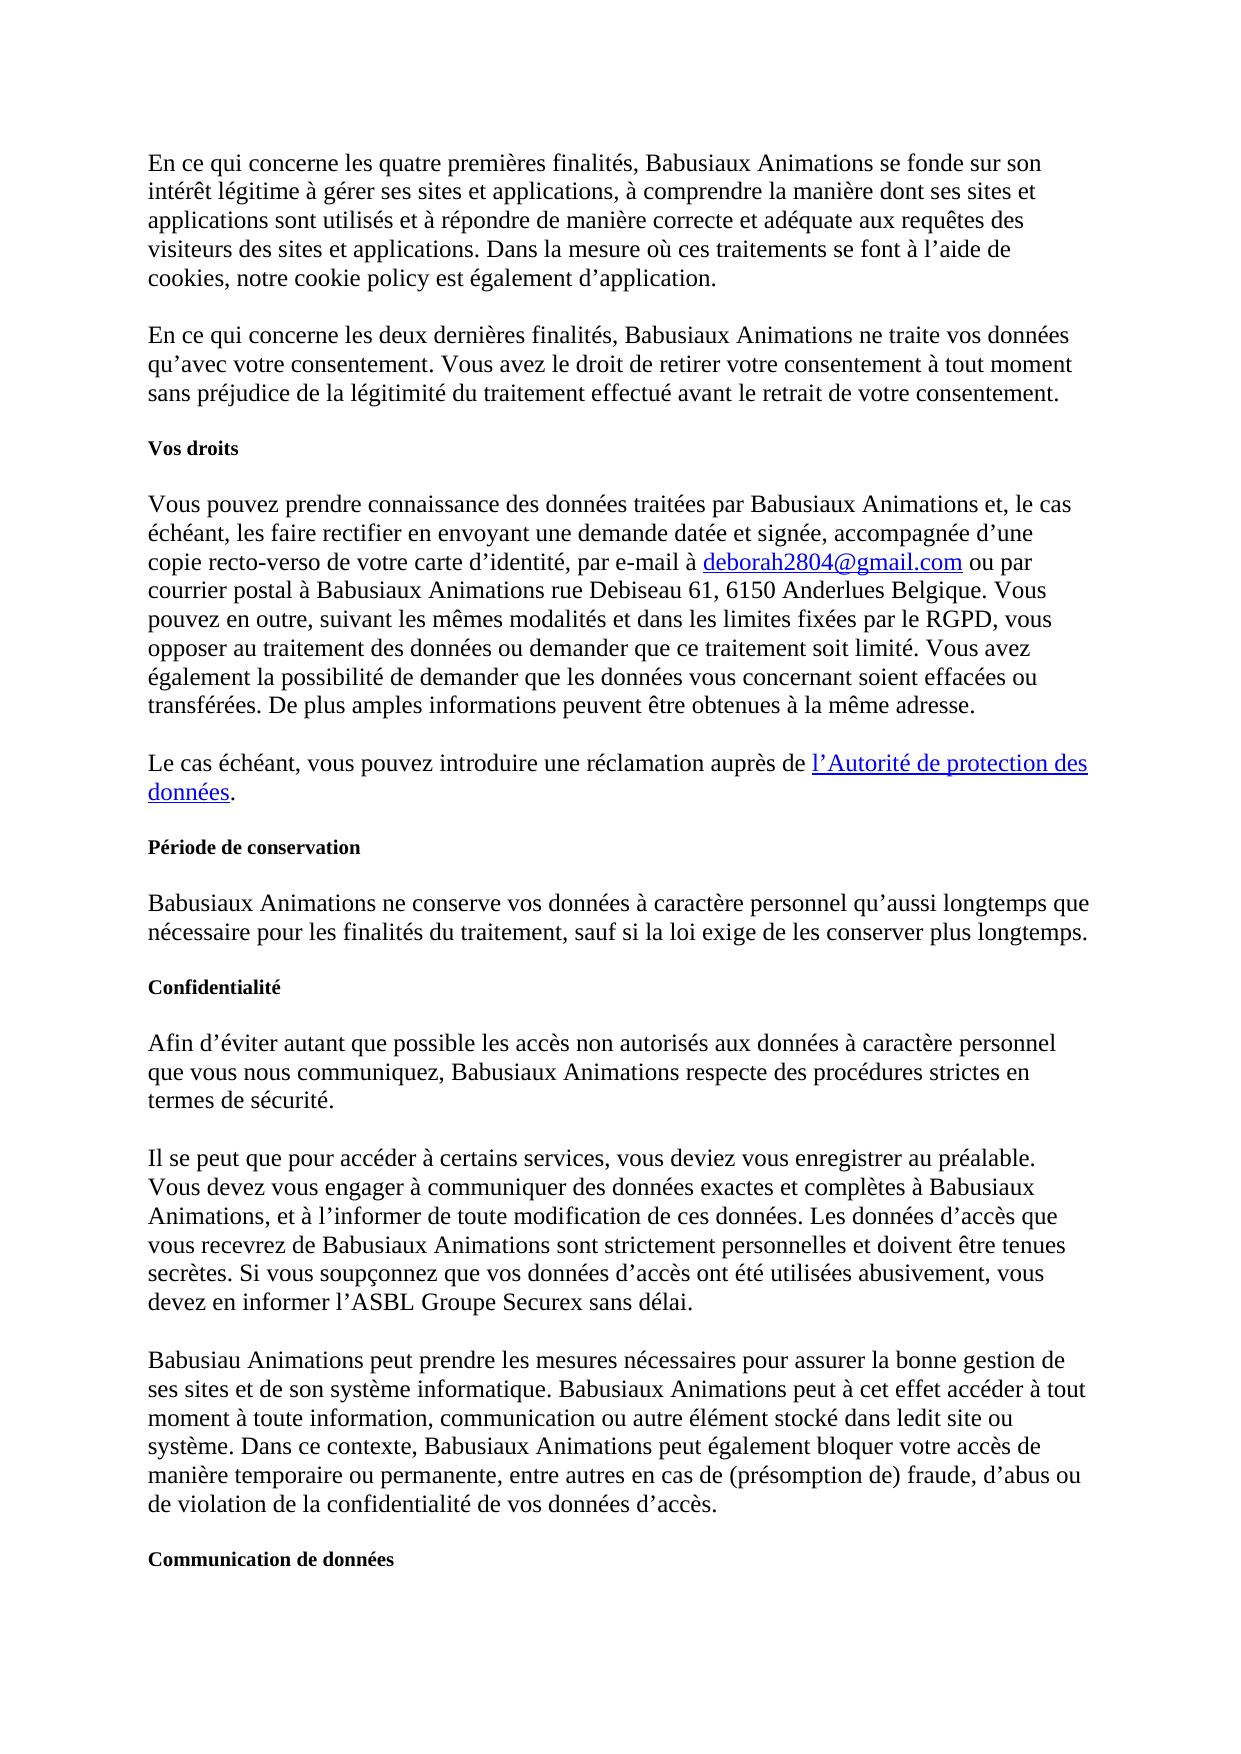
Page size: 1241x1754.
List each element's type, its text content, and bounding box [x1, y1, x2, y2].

text Communication de données [148, 1547, 1093, 1571]
text Babusiau Animations peut prendre les mesures nécessaires pour assurer la bonne gestion de ses sites et de son système informatique. Babusiaux Animations peut à cet effet accéder à tout moment à toute information, communication ou autre élément stocké dans ledit site ou système. Dans ce contexte, Babusiaux Animations peut également bloquer votre accès de manière temporaire ou permanente, entre autres en cas de (présomption de) fraude, d’abus ou de violation de la confidentialité de vos données d’accès. [148, 1345, 1093, 1518]
text En ce qui concerne les quatre premières finalités, Babusiaux Animations se fonde sur son intérêt légitime à gérer ses sites et applications, à comprendre la manière dont ses sites et applications sont utilisés et à répondre de manière correcte et adéquate aux requêtes des visiteurs des sites et applications. Dans la mesure où ces traitements se font à l’aide de cookies, notre cookie policy est également d’application. [148, 148, 1093, 291]
text Afin d’éviter autant que possible les accès non autorisés aux données à caractère personnel que vous nous communiquez, Babusiaux Animations respecte des procédures strictes en termes de sécurité. [148, 1028, 1093, 1114]
text Il se peut que pour accéder à certains services, vous deviez vous enregistrer au préalable. Vous devez vous engager à communiquer des données exactes et complètes à Babusiaux Animations, et à l’informer de toute modification de ces données. Les données d’accès que vous recevrez de Babusiaux Animations sont strictement personnelles et doivent être tenues secrètes. Si vous soupçonnez que vos données d’accès ont été utilisées abusivement, vous devez en informer l’ASBL Groupe Securex sans délai. [148, 1143, 1093, 1316]
text Vous pouvez prendre connaissance des données traitées par Babusiaux Animations et, le cas échéant, les faire rectifier en envoyant une demande datée et signée, accompagnée d’une copie recto-verso de votre carte d’identité, par e-mail à deborah2804@gmail.com ou par courrier postal à Babusiaux Animations rue Debiseau 61, 6150 Anderlues Belgique. Vous pouvez en outre, suivant les mêmes modalités et dans les limites fixées par le RGPD, vous opposer au traitement des données ou demander que ce traitement soit limité. Vous avez également la possibilité de demander que les données vous concernant soient effacées ou transférées. De plus amples informations peuvent être obtenues à la même adresse. [148, 489, 1093, 719]
text En ce qui concerne les deux dernières finalités, Babusiaux Animations ne traite vos données qu’avec votre consentement. Vous avez le droit de retirer votre consentement à tout moment sans préjudice de la légitimité du traitement effectué avant le retrait de votre consentement. [148, 321, 1093, 407]
text Période de conservation [148, 835, 1093, 859]
text Confidentialité [148, 975, 1093, 999]
text Babusiaux Animations ne conserve vos données à caractère personnel qu’aussi longtemps que nécessaire pour les finalités du traitement, sauf si la loi exige de les conserver plus longtemps. [148, 888, 1093, 946]
text Vos droits [148, 436, 1093, 460]
text Le cas échéant, vous pouvez introduire une réclamation auprès de l’Autorité de protection des données. [148, 748, 1093, 806]
